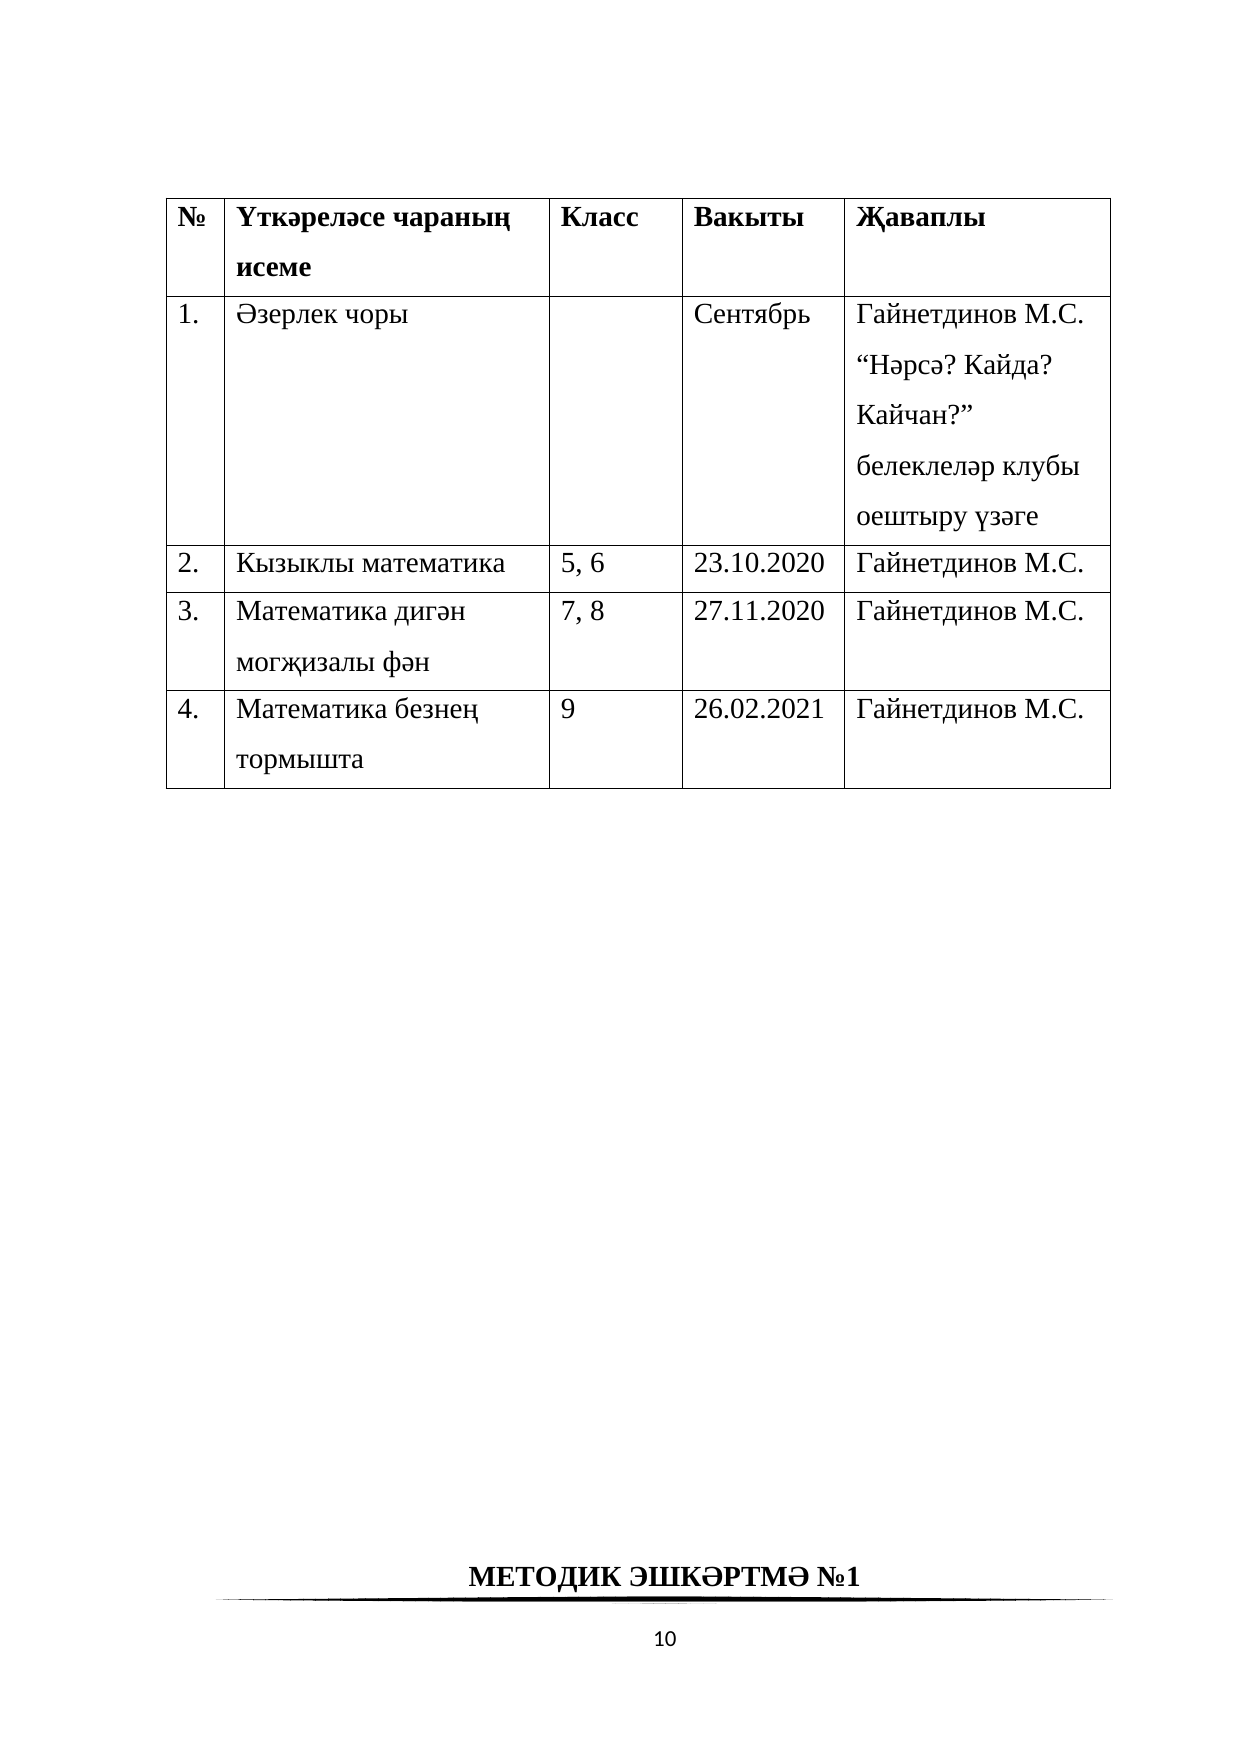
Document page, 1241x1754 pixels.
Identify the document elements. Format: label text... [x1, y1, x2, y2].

table_cell 23.10.2020 [683, 546, 844, 592]
table_cell Әзерлек чоры [225, 297, 549, 544]
table_cell 5, 6 [550, 546, 682, 592]
picture [215, 1595, 1113, 1604]
table_cell Гайнетдинов М.С. “Нәрсә? Кайда? Кайчан?” белеклеләр клубы оештыру үзәге [845, 297, 1110, 544]
table_cell Кызыклы математика [225, 546, 549, 592]
table_cell Сентябрь [683, 297, 844, 544]
table_cell 27.11.2020 [683, 593, 844, 690]
table_header Үткәреләсе чараның исеме [225, 199, 549, 296]
table_cell 1. [167, 297, 224, 544]
table_cell 3. [167, 593, 224, 690]
table_cell Гайнетдинов М.С. [845, 546, 1110, 592]
table_cell Гайнетдинов М.С. [845, 593, 1110, 690]
table_cell 26.02.2021 [683, 691, 844, 788]
table_cell 2. [167, 546, 224, 592]
table_header Җаваплы [845, 199, 1110, 296]
table_cell 7, 8 [550, 593, 682, 690]
table_cell Математика безнең тормышта [225, 691, 549, 788]
table_cell Математика дигән могҗизалы фән [225, 593, 549, 690]
table_header Класс [550, 199, 682, 296]
table_cell 4. [167, 691, 224, 788]
table_cell [550, 297, 682, 544]
table_header Вакыты [683, 199, 844, 296]
list МЕТОДИК ЭШКӘРТМӘ №1 [177, 1559, 1152, 1593]
table_cell Гайнетдинов М.С. [845, 691, 1110, 788]
table_cell 9 [550, 691, 682, 788]
table_header № [167, 199, 224, 296]
